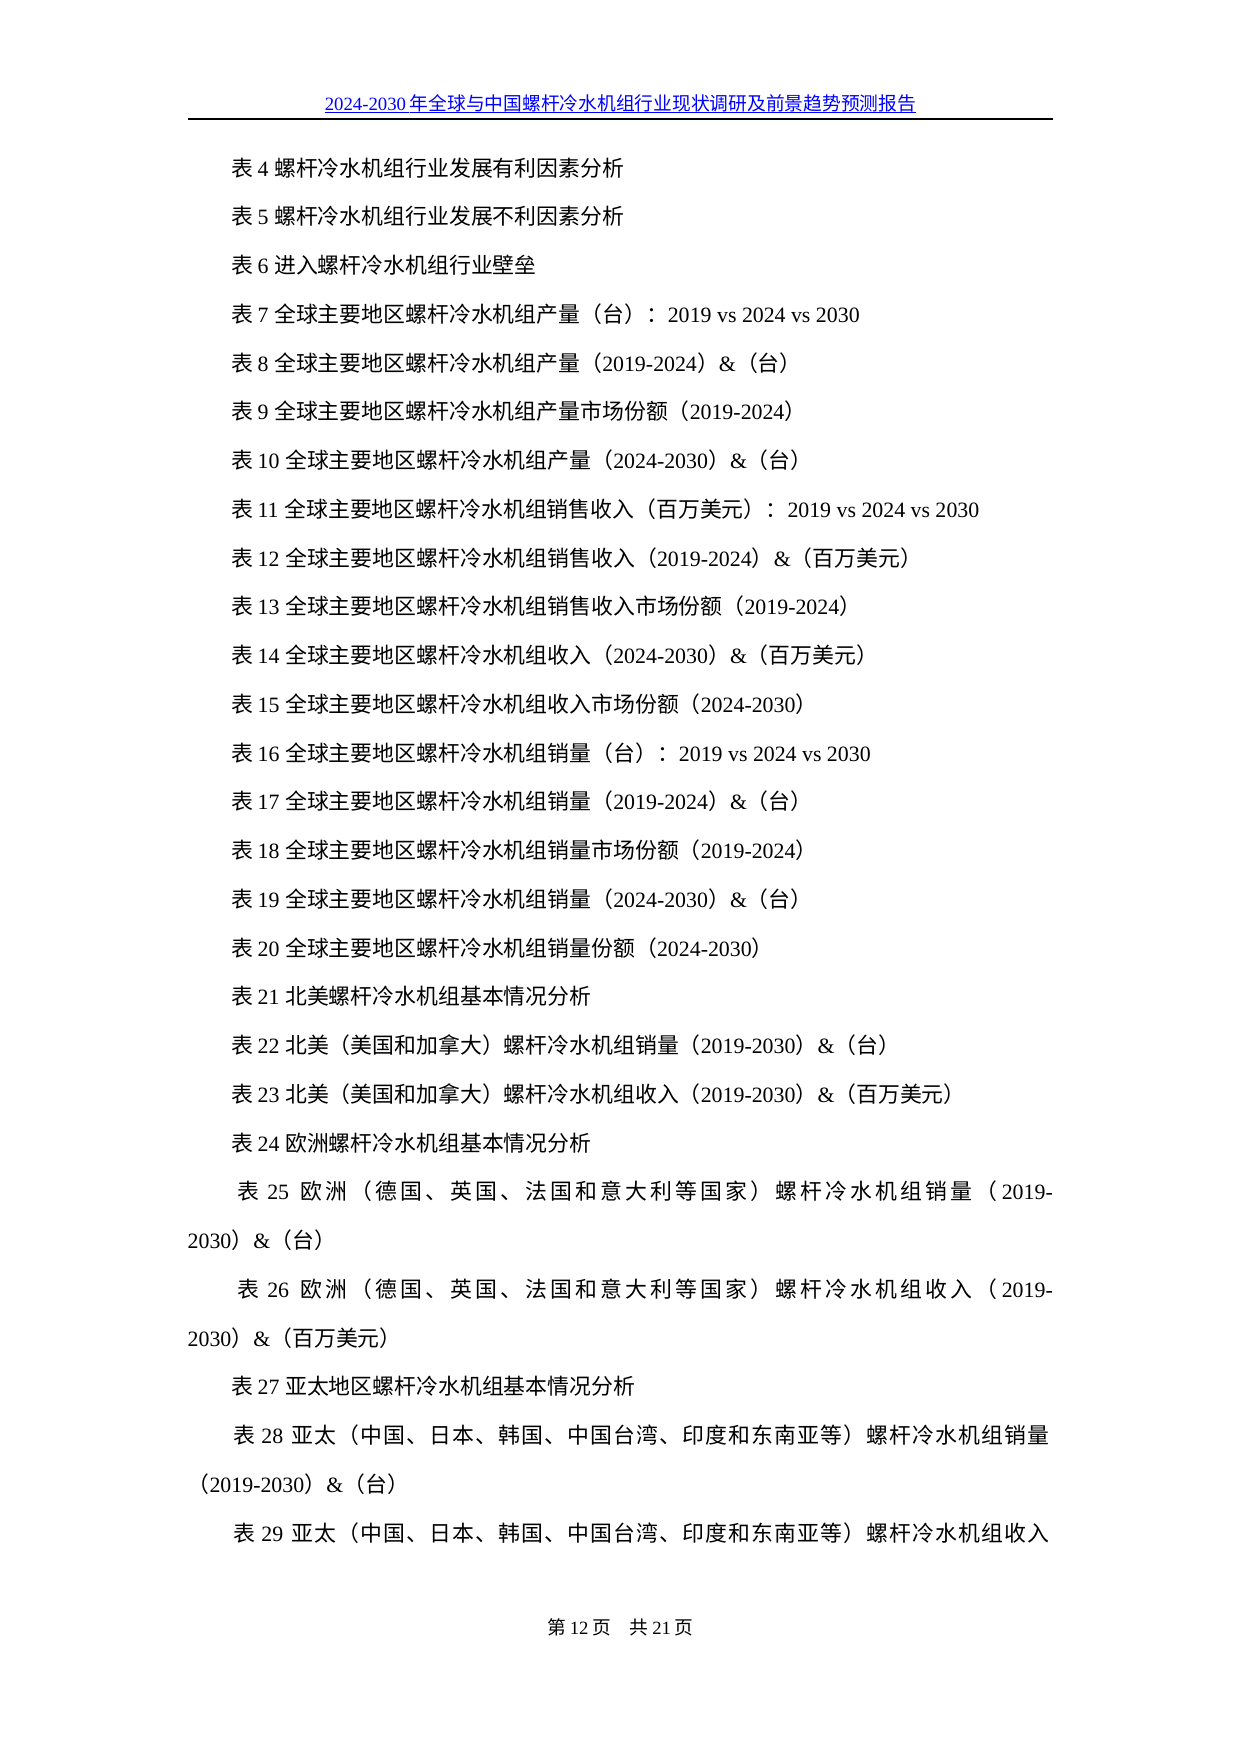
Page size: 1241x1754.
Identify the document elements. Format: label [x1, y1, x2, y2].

text [187, 150, 1053, 1548]
